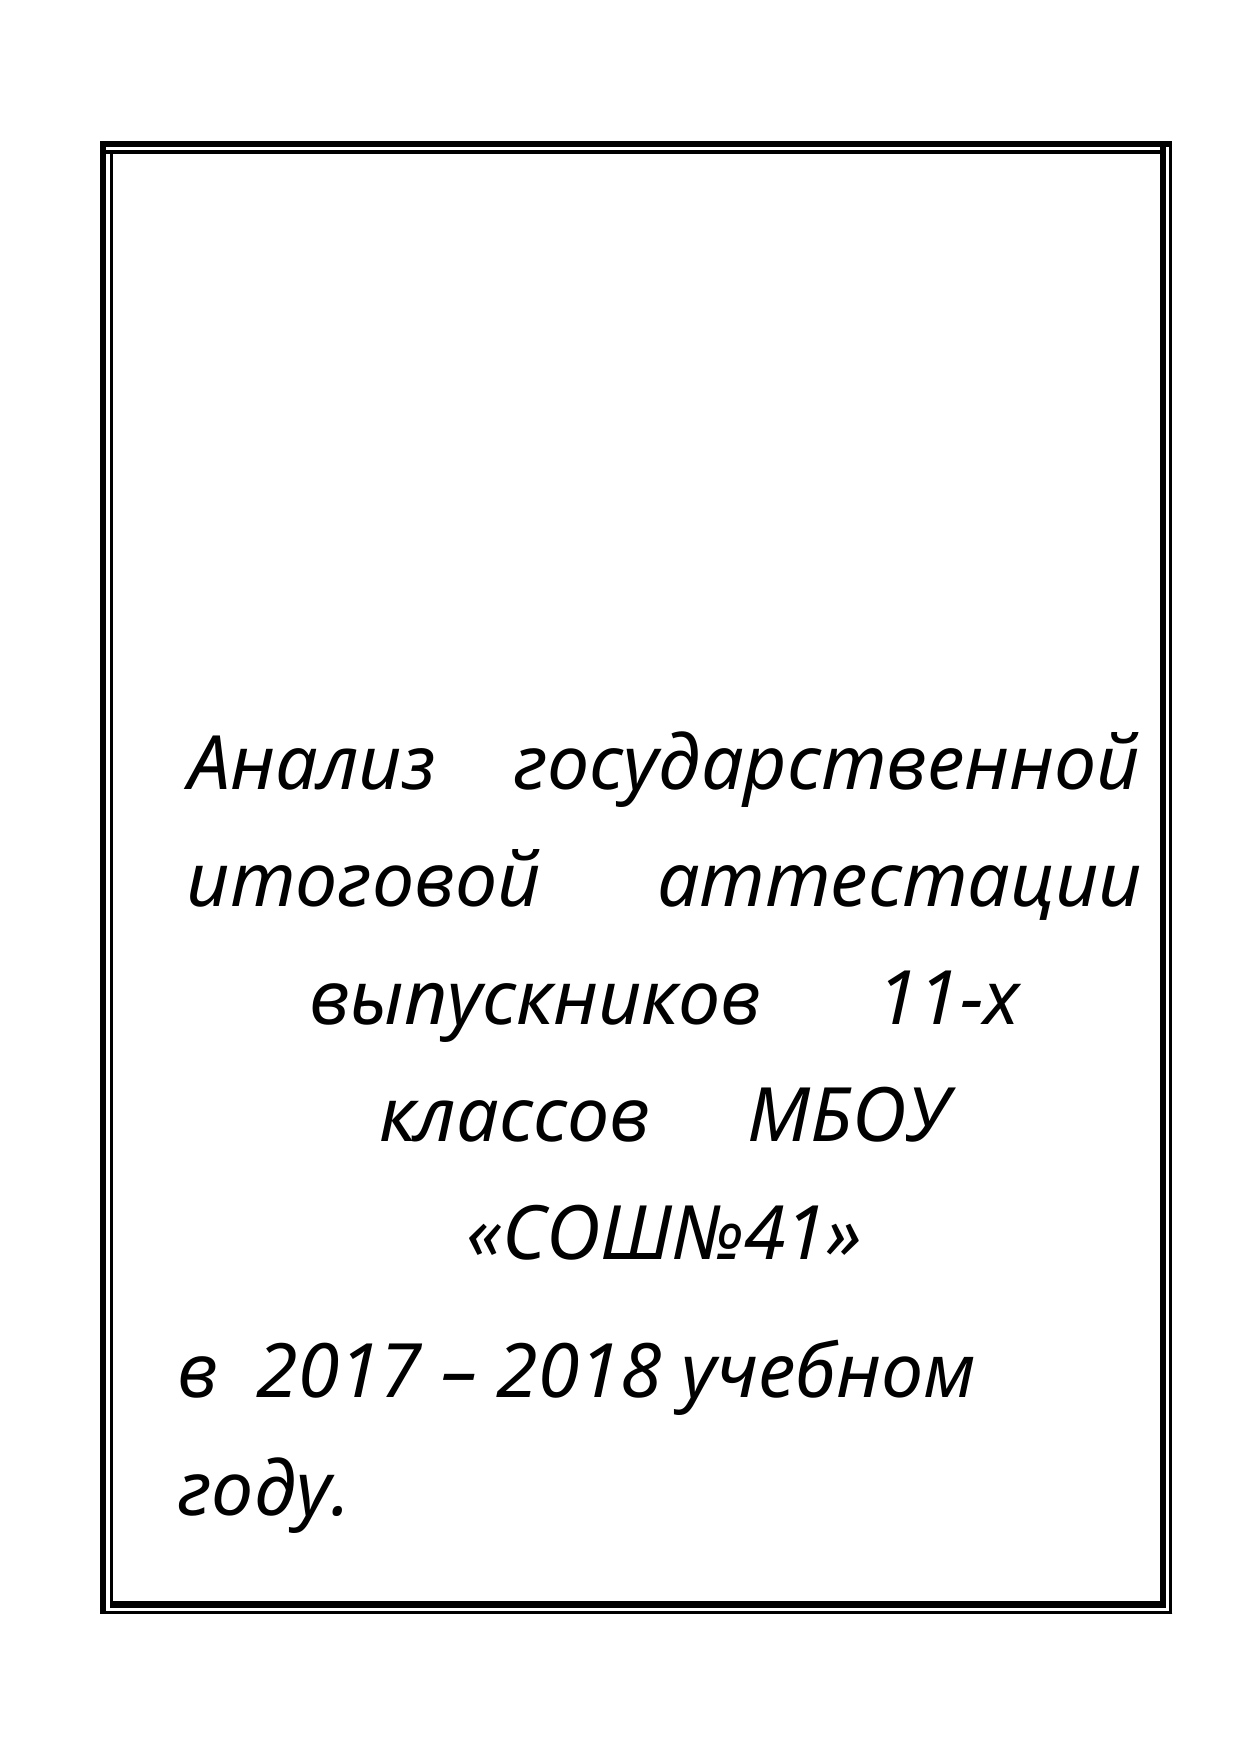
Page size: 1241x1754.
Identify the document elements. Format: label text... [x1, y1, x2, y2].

text Анализ государственной итоговой аттестации выпускников 11-х классов МБОУ «СОШ№41» [113, 694, 1160, 1281]
text в 2017 – 2018 учебном году. [106, 1303, 1169, 1611]
